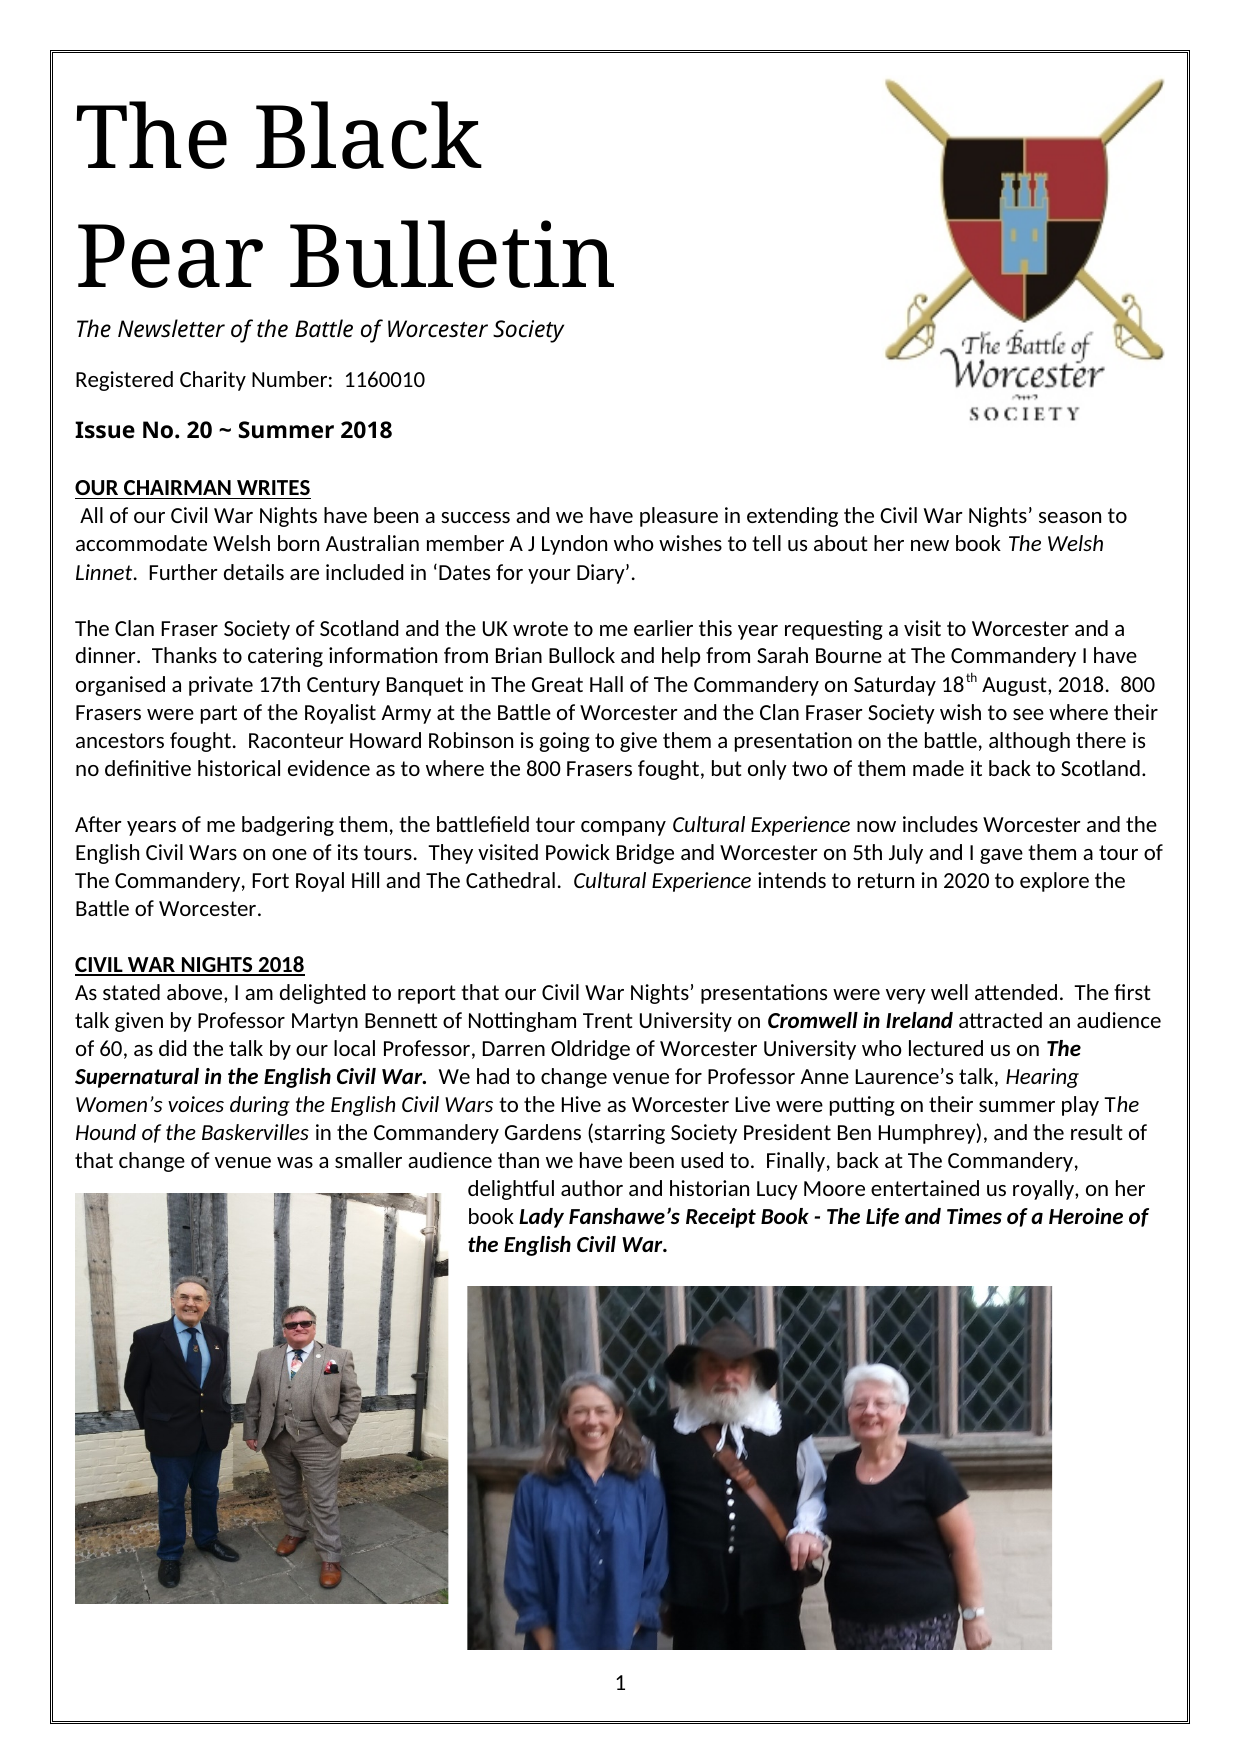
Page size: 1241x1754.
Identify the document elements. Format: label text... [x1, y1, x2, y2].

text The Black [75, 75, 881, 194]
text The Newsletter of the Battle of Worcester Society [75, 313, 881, 344]
picture [881, 75, 1166, 428]
text All of our Civil War Nights have been a success and we have pleasure in extending the Civil War Nights’ season to accommodate Welsh born Australian member A J Lyndon who wishes to tell us about her new book The Welsh Linnet. Further details are included in ‘Dates for your Diary’. [75, 502, 1165, 586]
text Pear Bulletin [75, 194, 881, 313]
text OUR CHAIRMAN WRITES [75, 473, 1165, 502]
text CIVIL WAR NIGHTS 2018 [75, 950, 1165, 978]
picture [75, 1193, 449, 1604]
text As stated above, I am delighted to report that our Civil War Nights’ presentations were very well attended. The first talk given by Professor Martyn Bennett of Nottingham Trent University on Cromwell in Ireland attracted an audience of 60, as did the talk by our local Professor, Darren Oldridge of Worcester University who lectured us on The Supernatural in the English Civil War. We had to change venue for Professor Anne Laurence’s talk, Hearing Women’s voices during the English Civil Wars to the Hive as Worcester Live were putting on their summer play The Hound of the Baskervilles in the Commandery Gardens (starring Society President Ben Humphrey), and the result of that change of venue was a smaller audience than we have been used to. Finally, back at The Commandery, delightful author and historian Lucy Moore entertained us royally, on her book Lady Fanshawe’s Receipt Book - The Life and Times of a Heroine of the English Civil War. [75, 978, 1165, 1258]
text After years of me badgering them, the battlefield tour company Cultural Experience now includes Worcester and the English Civil Wars on one of its tours. They visited Powick Bridge and Worcester on 5th July and I gave them a tour of The Commandery, Fort Royal Hill and The Cathedral. Cultural Experience intends to return in 2020 to explore the Battle of Worcester. [75, 810, 1165, 922]
picture [467, 1286, 1053, 1650]
text Registered Charity Number: 1160010 [75, 365, 881, 393]
text The Clan Fraser Society of Scotland and the UK wrote to me earlier this year requesting a visit to Worcester and a dinner. Thanks to catering information from Brian Bullock and help from Sarah Bourne at The Commandery I have organised a private 17th Century Banquet in The Great Hall of The Commandery on Saturday 18th August, 2018. 800 Frasers were part of the Royalist Army at the Battle of Worcester and the Clan Fraser Society wish to see where their ancestors fought. Raconteur Howard Robinson is going to give them a presentation on the battle, although there is no definitive historical evidence as to where the 800 Frasers fought, but only two of them made it back to Scotland. [75, 614, 1165, 782]
text Issue No. 20 ~ Summer 2018 [75, 414, 1165, 446]
